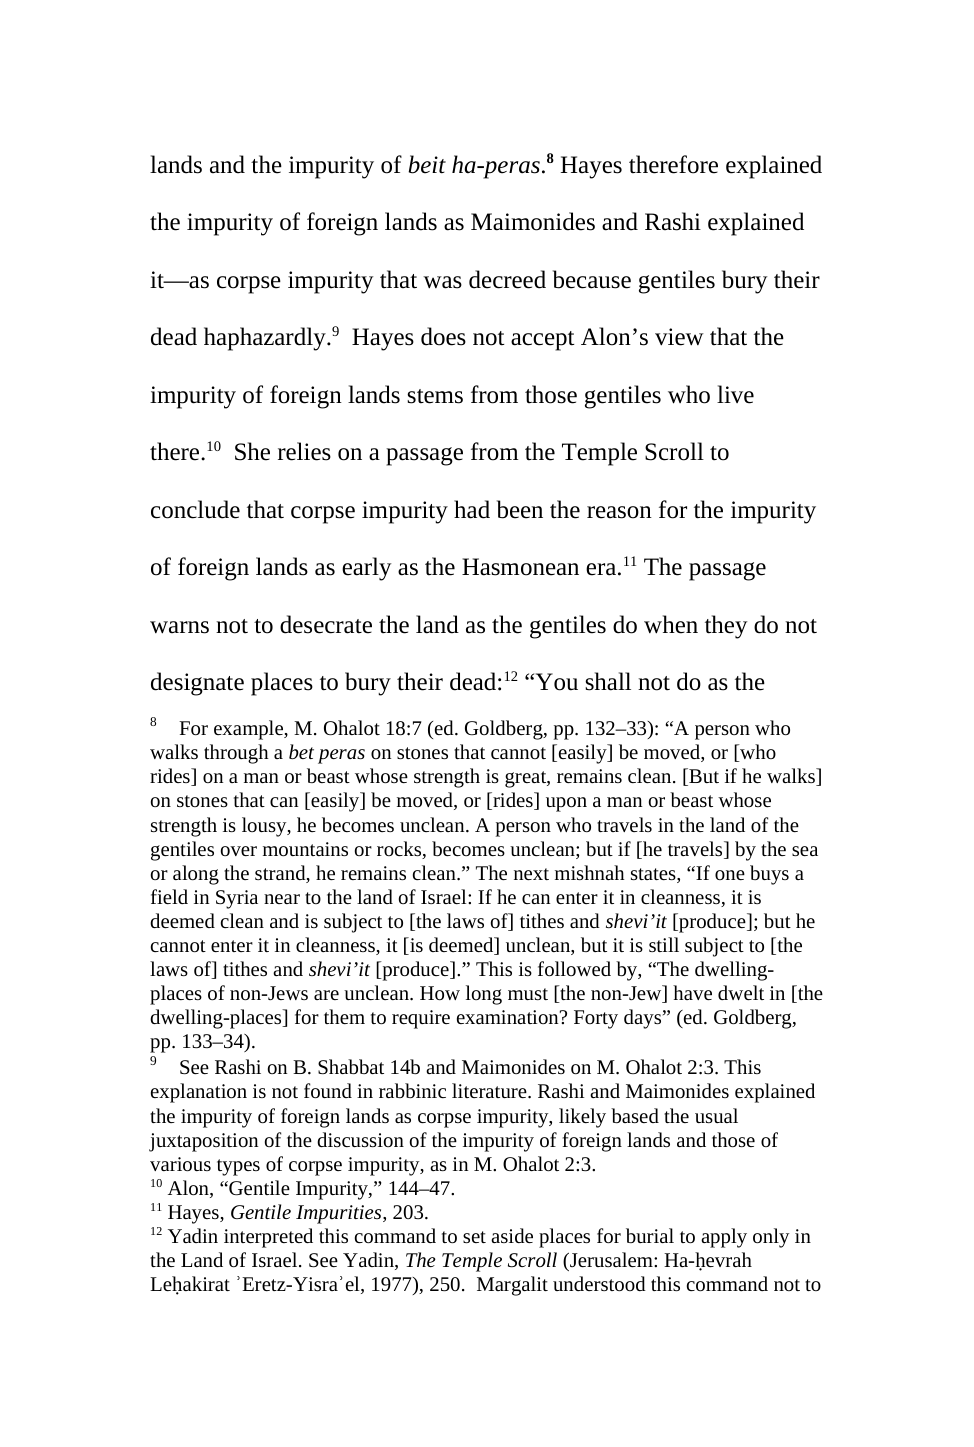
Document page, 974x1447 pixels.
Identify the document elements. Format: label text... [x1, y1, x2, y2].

text Christine Hayes differed with Alon’s view and argued that the initial reason for the impurity of foreign lands was the concern for corpse impurity. Hayes noted that the impurity of foreign lands generally appears, in the Tosefta as well as the Mishnah, in proximity to discussions of graveyard impurity or the impurity of a plowed field that may contain a grave (beit ha-peras), or even in the halakhot that draw a parallel between the impurity of foreign lands and the impurity of beit ha-peras. Hayes therefore explained the impurity of foreign lands as Maimonides and Rashi explained it—as corpse impurity that was decreed because gentiles bury their dead haphazardly. Hayes does not accept Alon’s view that the impurity of foreign lands stems from those gentiles who live there. She relies on a passage from the Temple Scroll to conclude that corpse impurity had been the reason for the impurity of foreign lands as early as the Hasmonean era. The passage warns not to desecrate the land as the gentiles do when they do not designate places to bury their dead: “You shall not do as the nations do; they bury their dead everywhere, they bury them even in their houses” (Temple Scroll XLVIII, 11–12). [150, 150, 823, 696]
